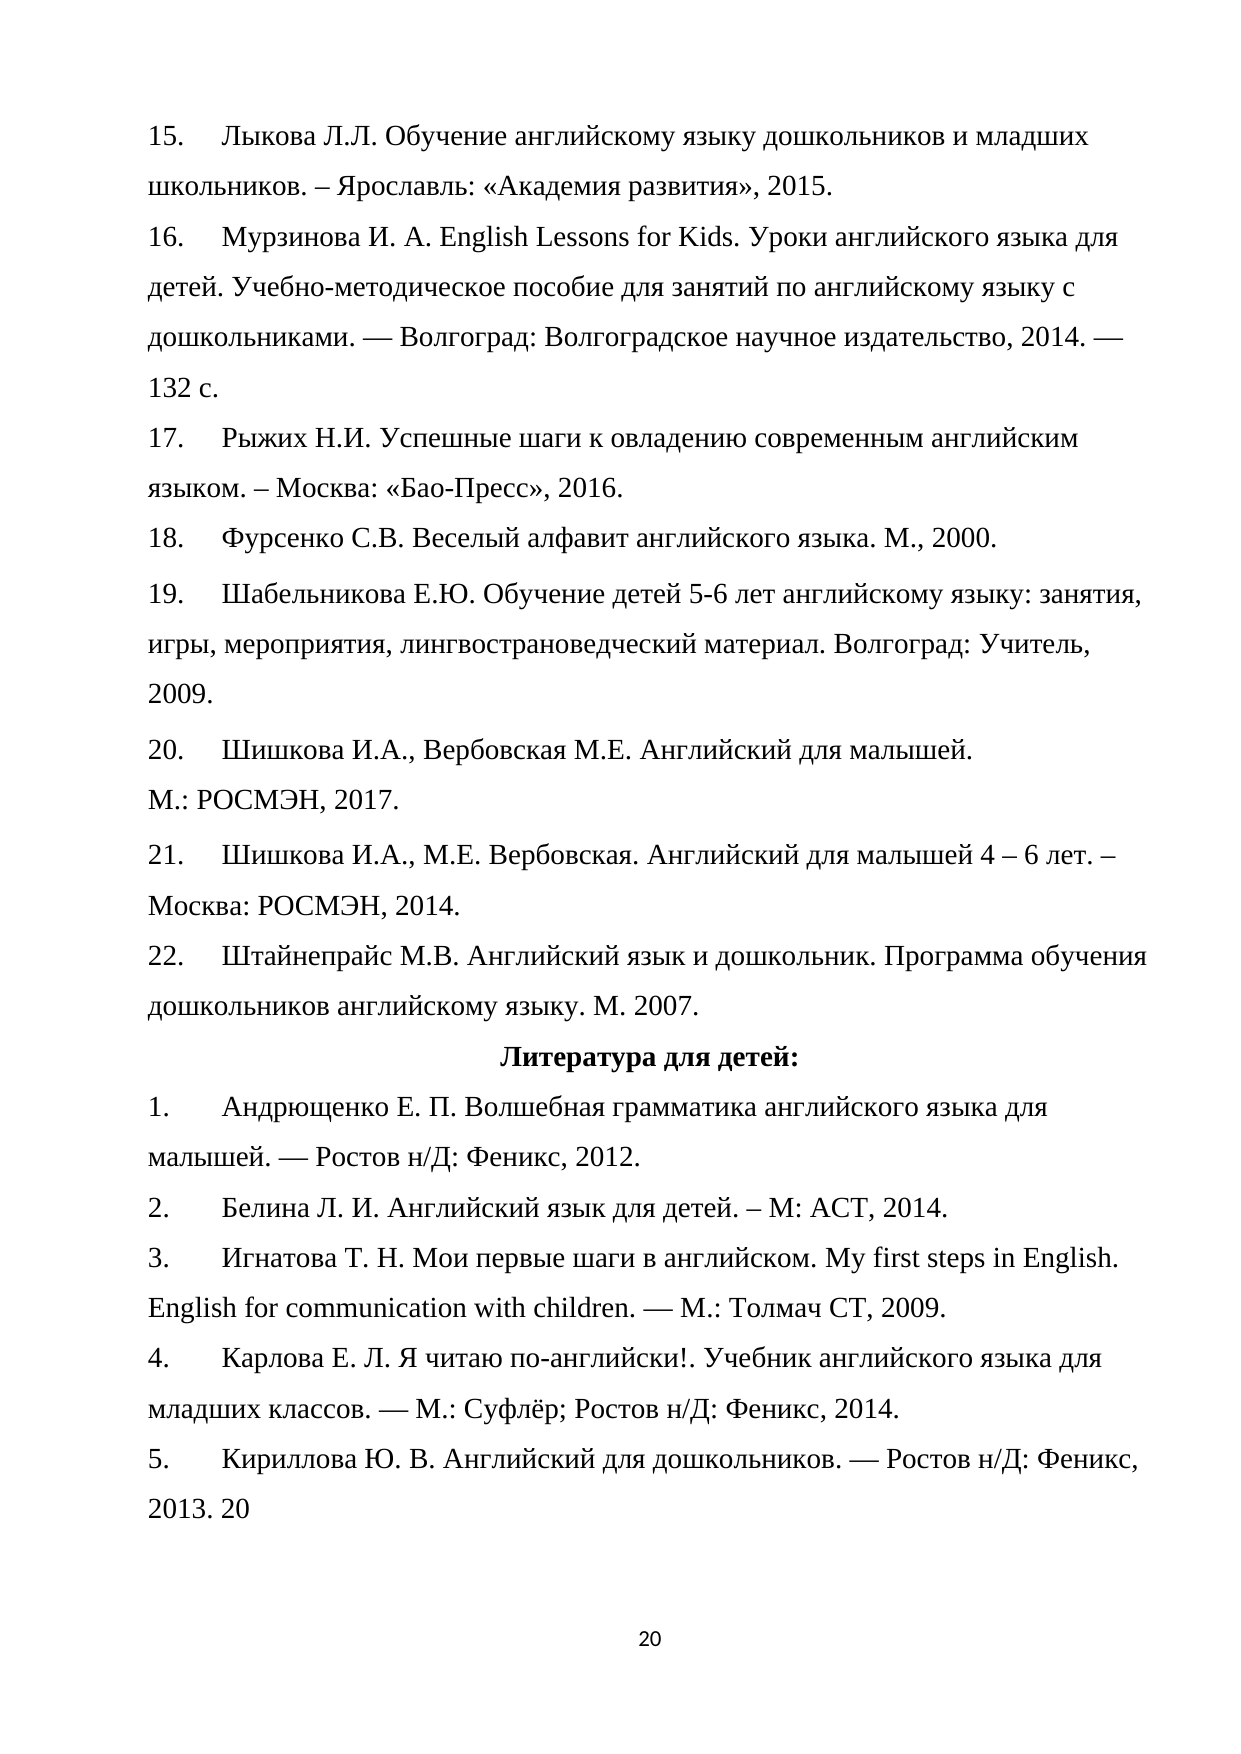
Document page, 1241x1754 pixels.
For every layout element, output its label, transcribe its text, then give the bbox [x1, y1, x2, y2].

list Шабельникова Е.Ю. Обучение детей 5-6 лет английскому языку: занятия, игры, мероприятия, лингвострановедческий материал. Волгоград: Учитель, 2009. [148, 576, 1152, 710]
text Литература для детей: [148, 1039, 1152, 1072]
list Игнатова Т. Н. Мои первые шаги в английском. My first steps in English. English for communication with children. — М.: Толмач СТ, 2009. [148, 1240, 1152, 1324]
list Фурсенко С.В. Веселый алфавит английского языка. М., 2000. [148, 521, 1152, 554]
list Штайнепрайс М.В. Английский язык и дошкольник. Программа обучения дошкольников английскому языку. М. 2007. [148, 938, 1152, 1022]
list Мурзинова И. А. English Lessons for Kids. Уроки английского языка для детей. Учебно-методическое пособие для занятий по английскому языку с дошкольниками. — Волгоград: Волгоградское научное издательство, 2014. — 132 с. [148, 219, 1152, 403]
list Андрющенко Е. П. Волшебная грамматика английского языка для малышей. — Ростов н/Д: Феникс, 2012. [148, 1089, 1152, 1173]
list Шишкова И.А., М.Е. Вербовская. Английский для малышей 4 – 6 лет. – Москва: РОСМЭН, 2014. [148, 837, 1152, 921]
list Кириллова Ю. В. Английский для дошкольников. — Ростов н/Д: Феникс, 2013. 20 [148, 1441, 1152, 1525]
list Рыжих Н.И. Успешные шаги к овладению современным английским языком. – Москва: «Бао-Пресс», 2016. [148, 420, 1152, 504]
list Карлова Е. Л. Я читаю по-английски!. Учебник английского языка для младших классов. — М.: Суфлёр; Ростов н/Д: Феникс, 2014. [148, 1341, 1152, 1424]
list Лыкова Л.Л. Обучение английскому языку дошкольников и младших школьников. – Ярославль: «Академия развития», 2015. [148, 118, 1152, 202]
list Белина Л. И. Английский язык для детей. – М: АСТ, 2014. [148, 1190, 1152, 1223]
list Шишкова И.А., Вербовская М.Е. Английский для малышей. М.: РОСМЭН, 2017. [148, 732, 1152, 816]
